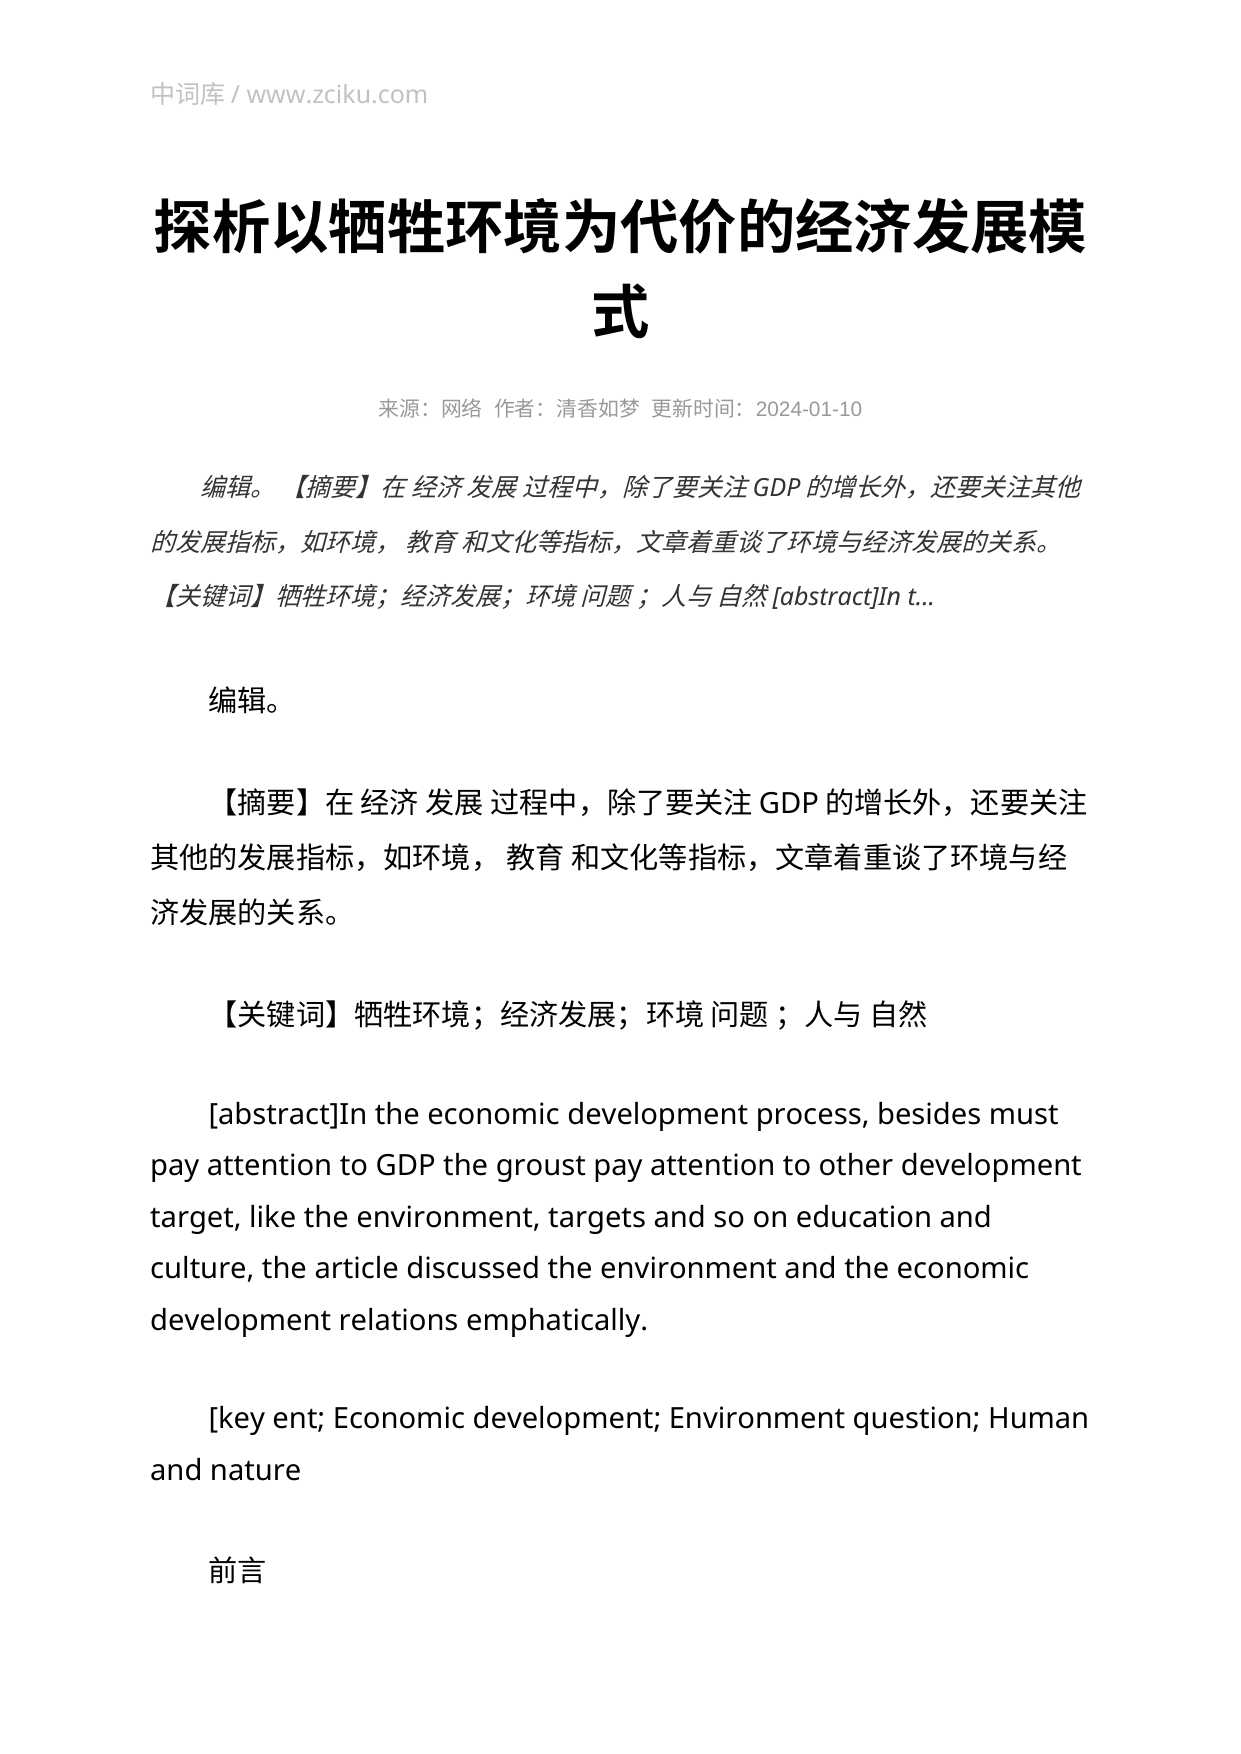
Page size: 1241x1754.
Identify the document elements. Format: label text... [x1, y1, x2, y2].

text [key ent; Economic development; Environment question; Human and nature [150, 1398, 1090, 1489]
text 来源：网络 作者：清香如梦 更新时间：2024-01-10 [150, 397, 1090, 421]
text 编辑。 【摘要】在 经济 发展 过程中，除了要关注GDP的增长外，还要关注其他的发展指标，如环境， 教育 和文化等指标，文章着重谈了环境与经济发展的关系。 【关键词】牺牲环境；经济发展；环境 问题 ；人与 自然 [abstract]In t... [150, 468, 1090, 613]
subtitle 探析以牺牲环境为代价的经济发展模式 [150, 181, 1090, 350]
text 前言 [150, 1548, 1090, 1590]
text 编辑。 [150, 678, 1090, 720]
text 【关键词】牺牲环境；经济发展；环境 问题 ；人与 自然 [150, 991, 1090, 1034]
text 【摘要】在 经济 发展 过程中，除了要关注GDP的增长外，还要关注其他的发展指标，如环境， 教育 和文化等指标，文章着重谈了环境与经济发展的关系。 [150, 780, 1090, 932]
text [abstract]In the economic development process, besides must pay attention to GDP the groust pay attention to other development target, like the environment, targets and so on education and culture, the article discussed the environment and the economic development relations emphatically. [150, 1093, 1090, 1339]
